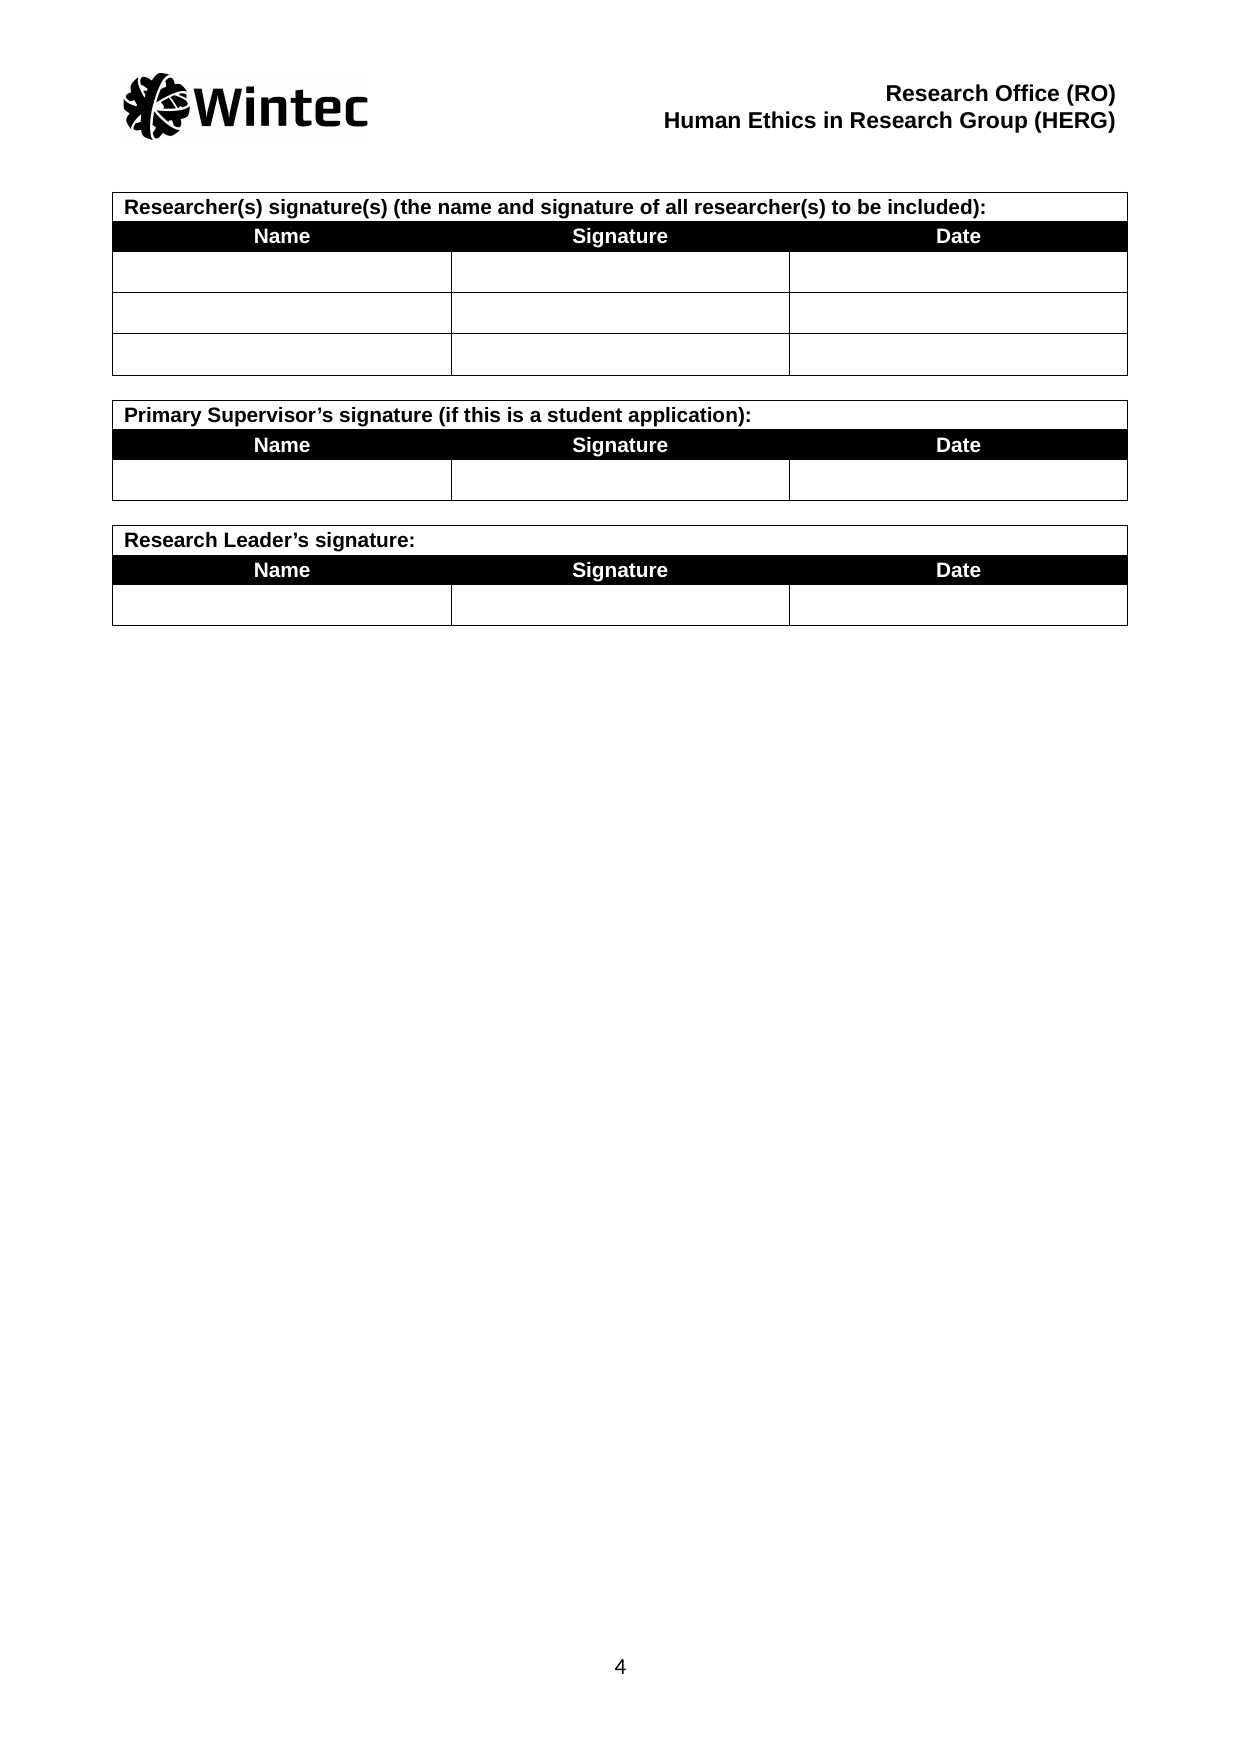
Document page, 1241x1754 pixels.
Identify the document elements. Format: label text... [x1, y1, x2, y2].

table_cell [113, 334, 451, 375]
table_cell Name [113, 430, 451, 459]
picture [123, 73, 368, 140]
table_header Research Leader’s signature: [113, 526, 1127, 554]
table_cell Date [790, 430, 1127, 459]
table_cell [790, 460, 1127, 500]
table_cell [452, 460, 789, 500]
table_cell [452, 293, 789, 333]
table_cell Name [113, 222, 451, 251]
table_cell [452, 252, 789, 292]
table_cell Signature [452, 222, 789, 251]
table_cell [452, 585, 789, 625]
table_cell Date [790, 556, 1127, 584]
table_cell [113, 585, 451, 625]
table_cell [113, 252, 451, 292]
table_cell [452, 334, 789, 375]
table_cell [790, 293, 1127, 333]
table_header Primary Supervisor’s signature (if this is a student application): [113, 401, 1127, 429]
table_cell [113, 293, 451, 333]
table_cell Signature [452, 430, 789, 459]
table_cell Date [790, 222, 1127, 251]
table_header Researcher(s) signature(s) (the name and signature of all researcher(s) to be included): [113, 193, 1127, 221]
table_cell [113, 460, 451, 500]
table_cell [790, 334, 1127, 375]
table_cell Name [113, 556, 451, 584]
table_cell [790, 585, 1127, 625]
table_cell Signature [452, 556, 789, 584]
table_cell [790, 252, 1127, 292]
